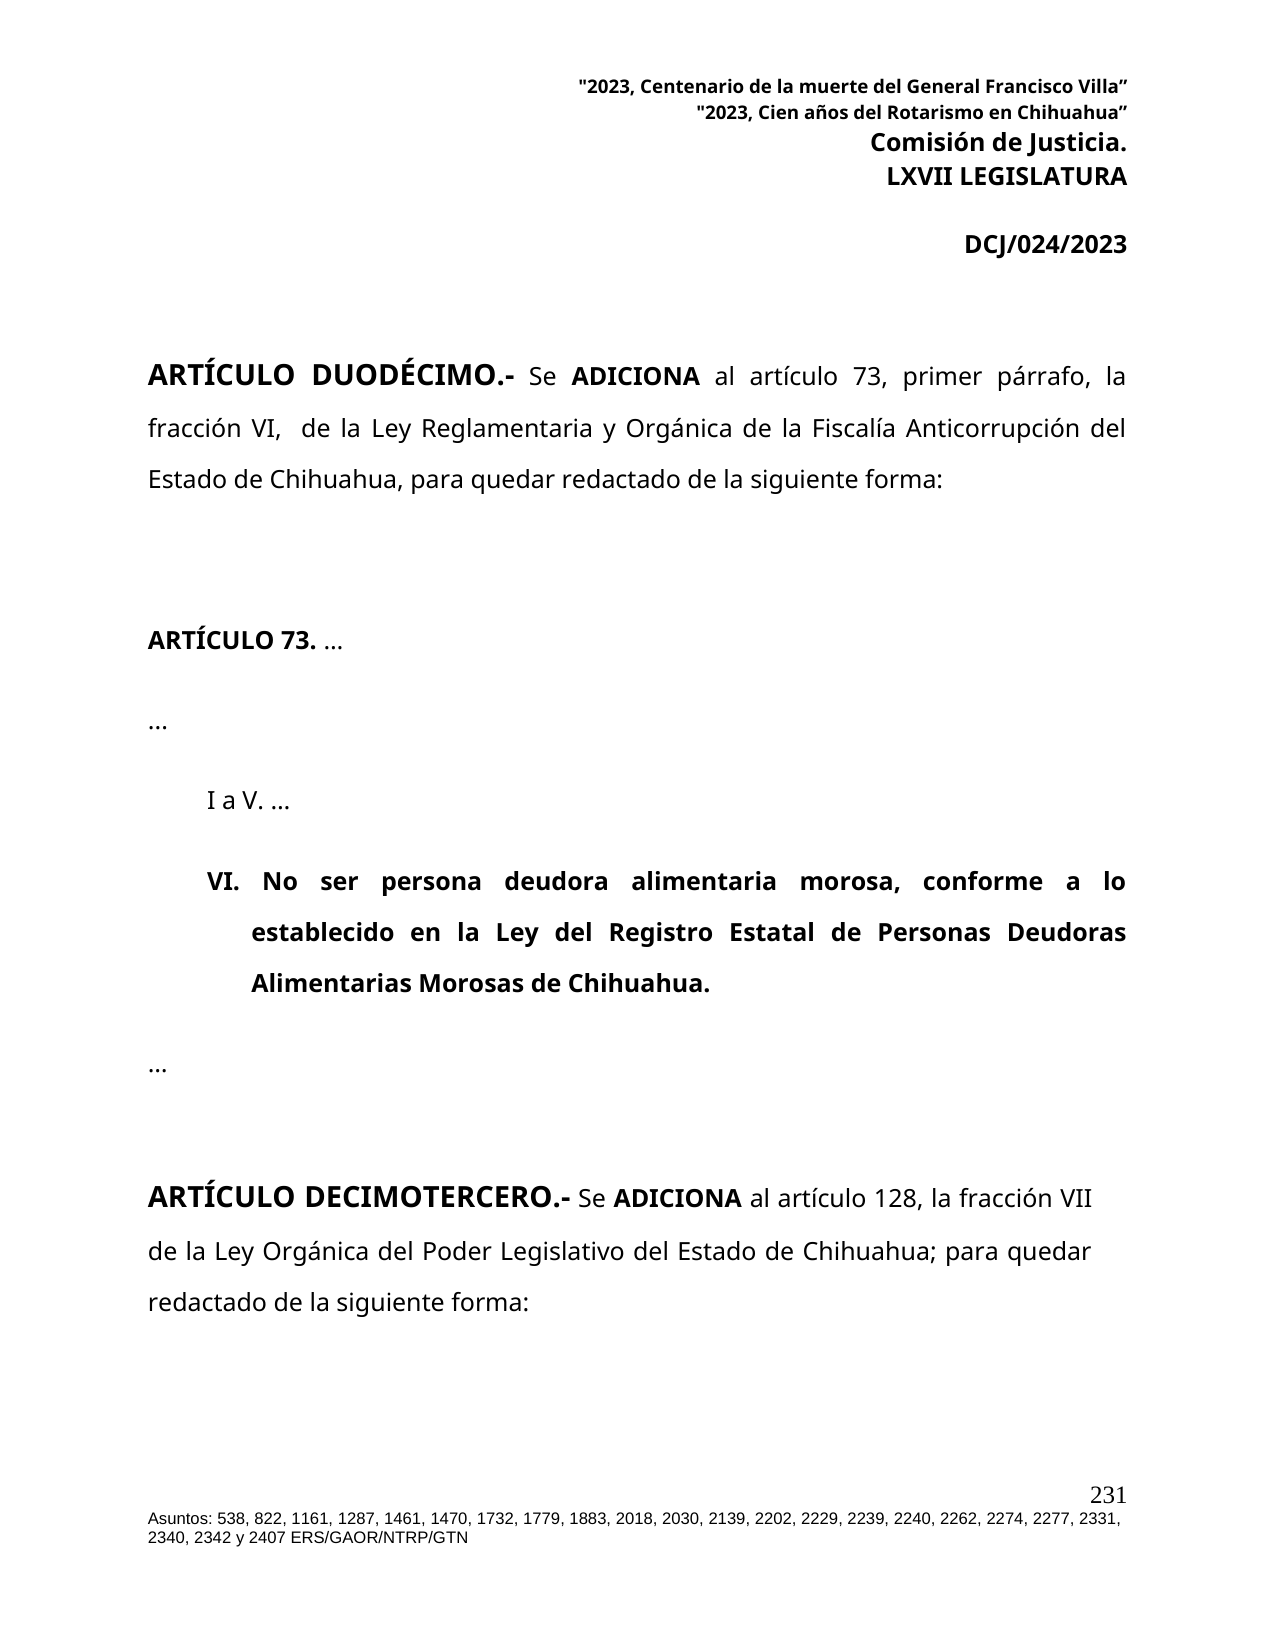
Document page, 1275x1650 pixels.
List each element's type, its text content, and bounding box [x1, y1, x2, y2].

text VI. No ser persona deudora alimentaria morosa, conforme a lo establecido en la Ley del Registro Estatal de Personas Deudoras Alimentarias Morosas de Chihuahua. [207, 863, 1127, 999]
text I a V. … [207, 783, 1127, 817]
text … [148, 1045, 1127, 1079]
text ARTÍCULO 73. … [148, 622, 1127, 657]
text ... [148, 703, 1127, 737]
text ARTÍCULO DUODÉCIMO.- Se ADICIONA al artículo 73, primer párrafo, la fracción VI, de la Ley Reglamentaria y Orgánica de la Fiscalía Anticorrupción del Estado de Chihuahua, para quedar redactado de la siguiente forma: [148, 354, 1127, 496]
text ARTÍCULO DECIMOTERCERO.- Se ADICIONA al artículo 128, la fracción VII de la Ley Orgánica del Poder Legislativo del Estado de Chihuahua; para quedar redactado de la siguiente forma: [148, 1177, 1093, 1318]
